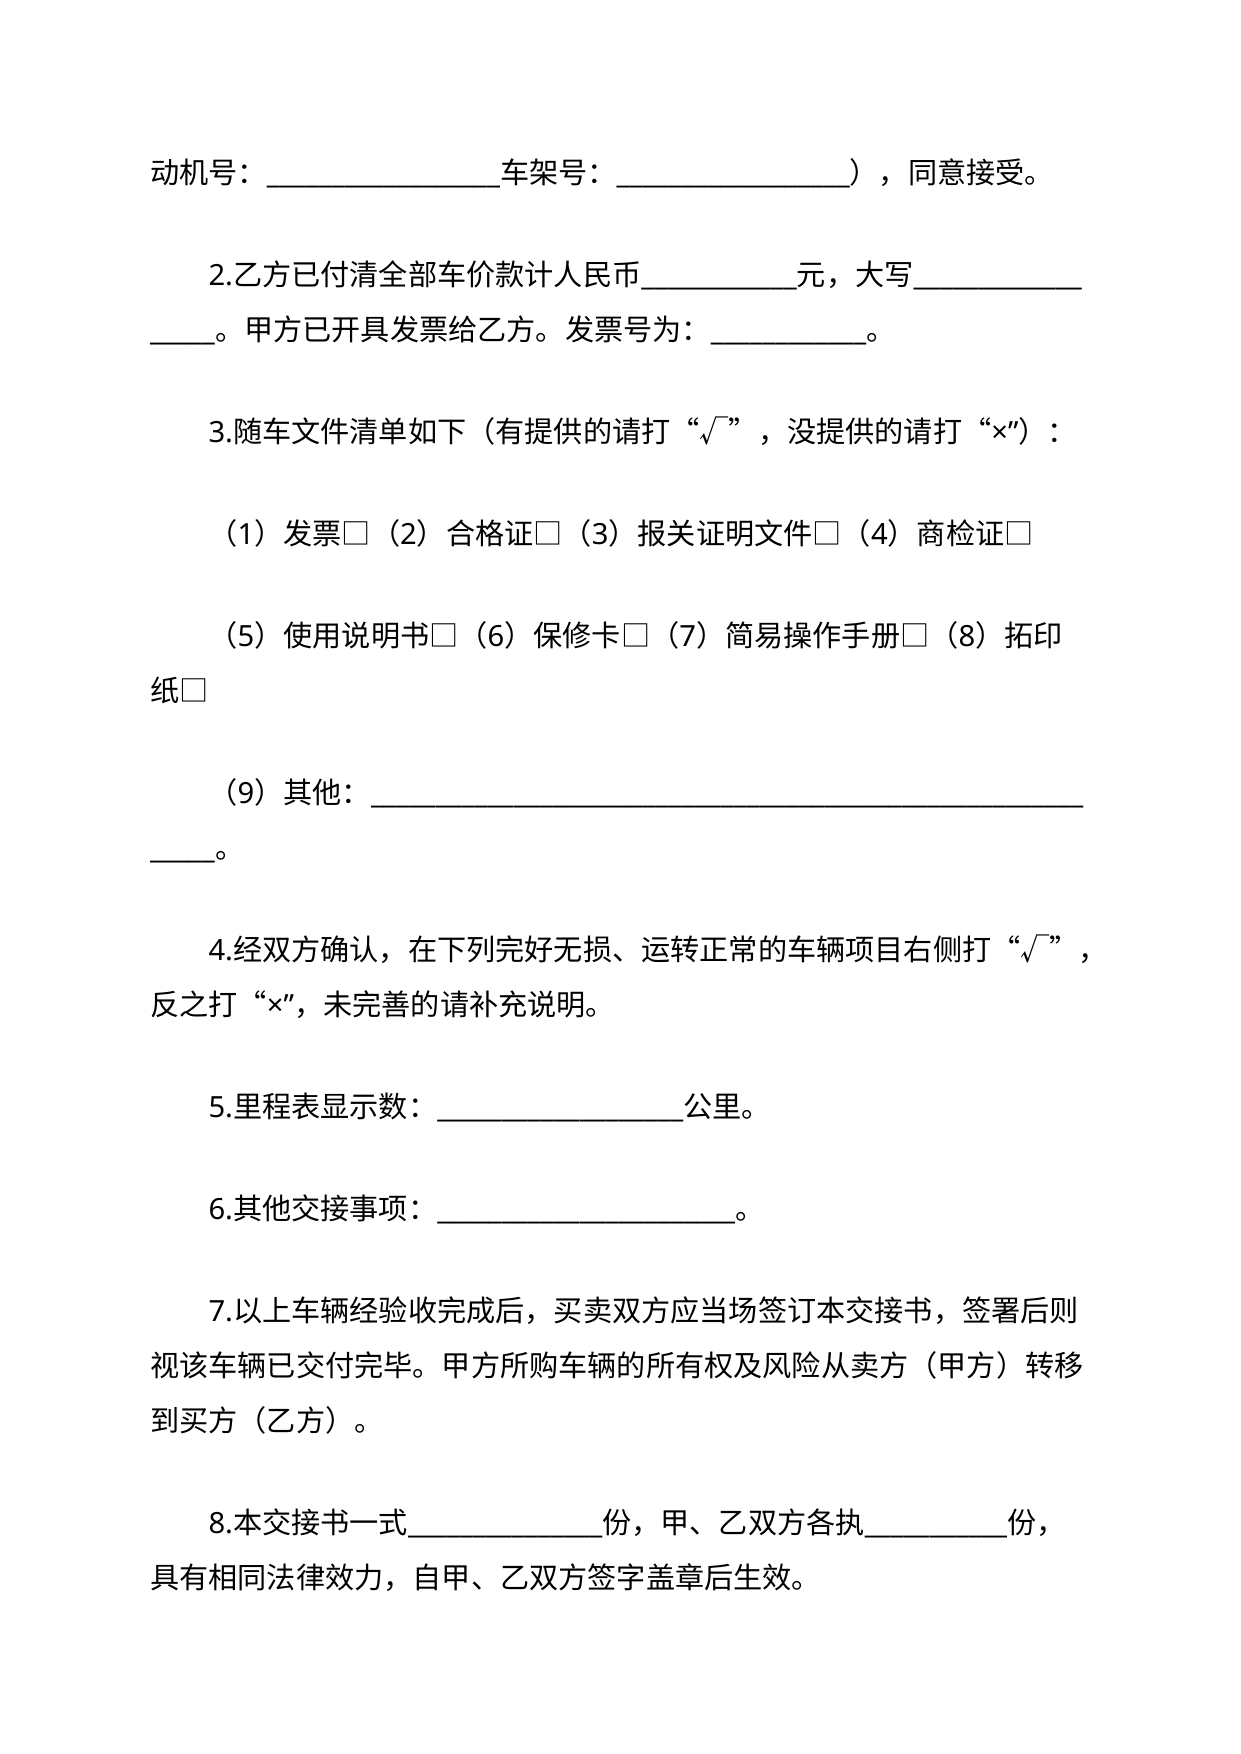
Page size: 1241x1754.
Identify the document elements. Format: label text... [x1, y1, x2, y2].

text 2.乙方已付清全部车价款计人民币____________元，大写__________________。甲方已开具发票给乙方。发票号为：____________。 [150, 252, 1090, 349]
text 5.里程表显示数：___________________公里。 [150, 1084, 1090, 1126]
text 3.随车文件清单如下（有提供的请打“√”，没提供的请打“×”）： [150, 409, 1090, 451]
text （5）使用说明书□（6）保修卡□（7）简易操作手册□（8）拓印纸□ [150, 613, 1090, 710]
text 4.经双方确认，在下列完好无损、运转正常的车辆项目右侧打“√”，反之打“×”，未完善的请补充说明。 [150, 927, 1090, 1024]
text （1）发票□（2）合格证□（3）报关证明文件□（4）商检证□ [150, 511, 1090, 553]
text 8.本交接书一式_______________份，甲、乙双方各执___________份，具有相同法律效力，自甲、乙双方签字盖章后生效。 [150, 1499, 1090, 1597]
text 7.以上车辆经验收完成后，买卖双方应当场签订本交接书，签署后则视该车辆已交付完毕。甲方所购车辆的所有权及风险从卖方（甲方）转移到买方（乙方）。 [150, 1288, 1090, 1440]
text （9）其他：____________________________________________________________。 [150, 770, 1090, 867]
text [150, 150, 1090, 192]
text 6.其他交接事项：_______________________。 [150, 1186, 1090, 1228]
